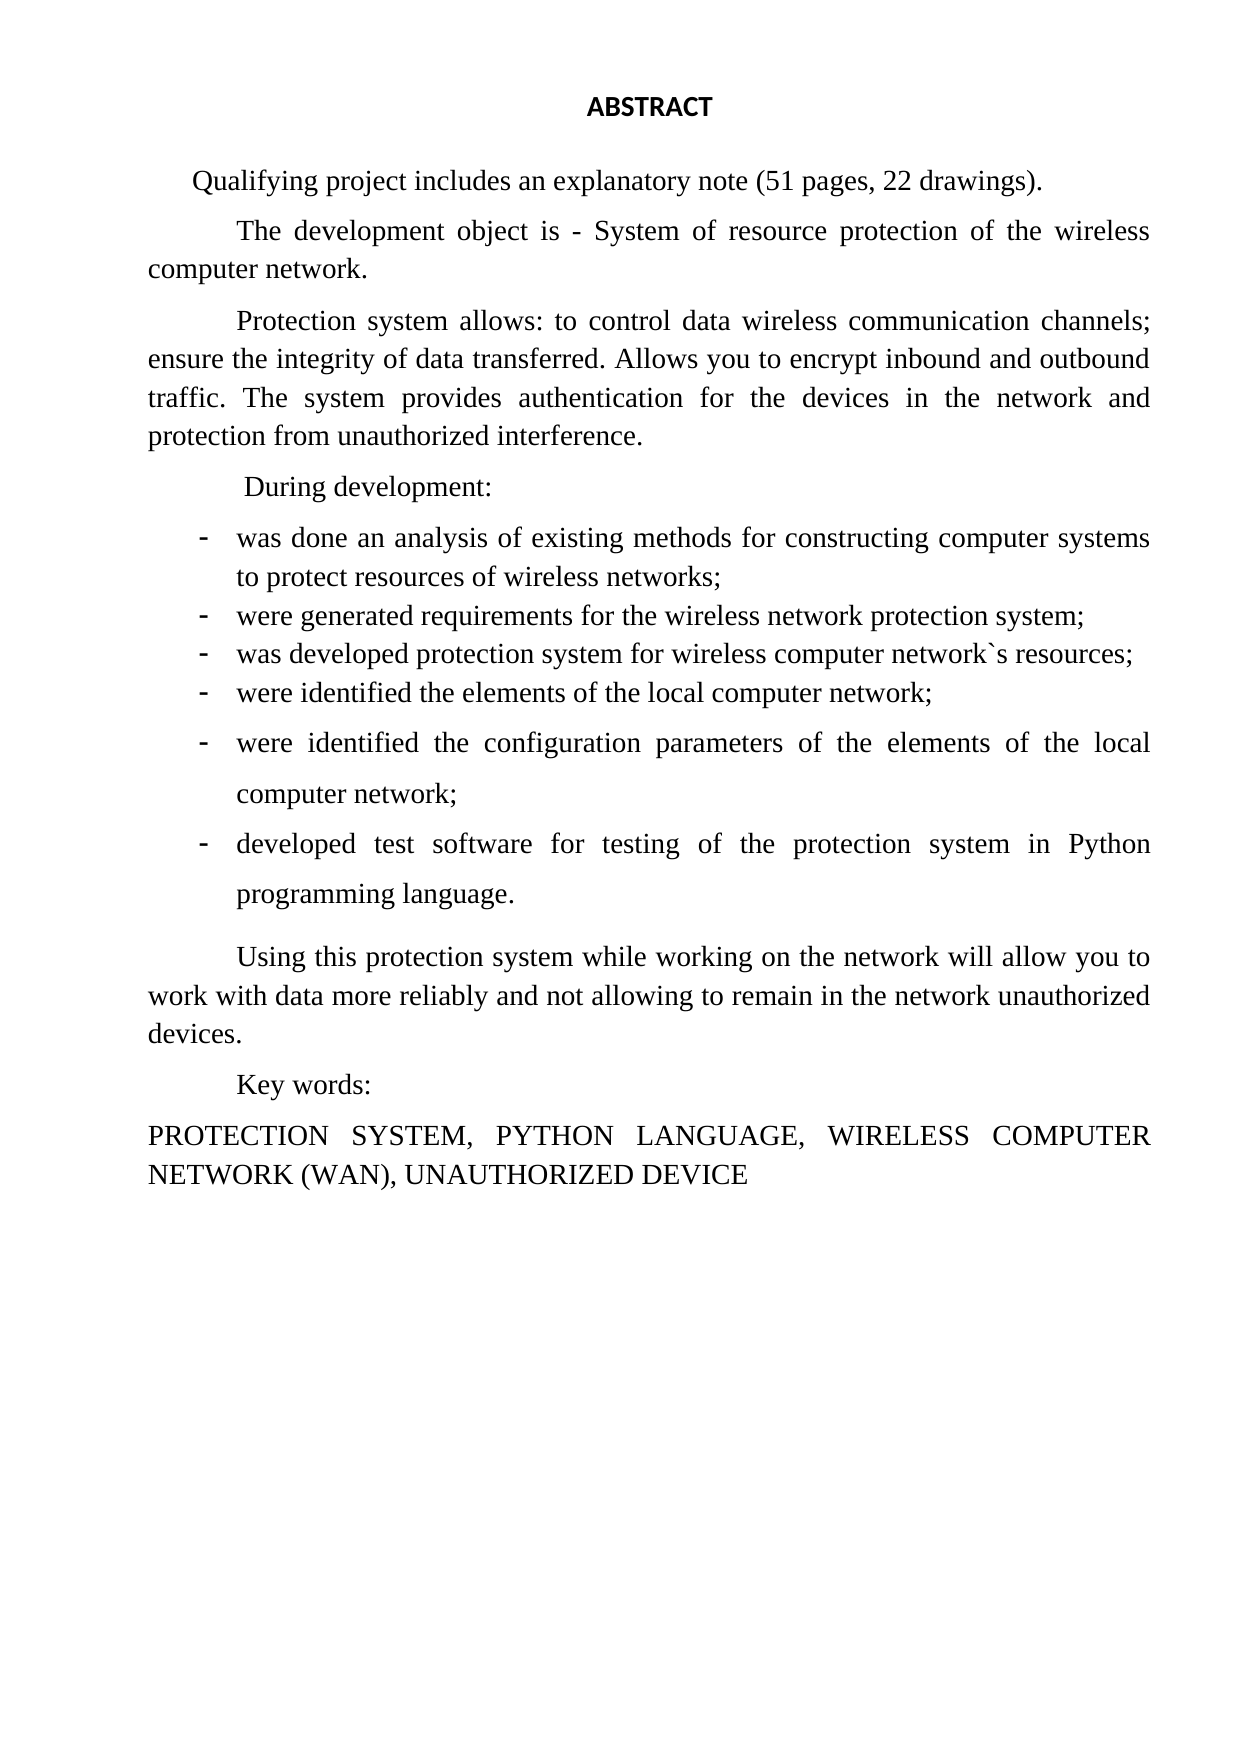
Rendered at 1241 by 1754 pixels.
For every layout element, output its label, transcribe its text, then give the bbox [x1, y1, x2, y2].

list were identified the configuration parameters of the elements of the local computer network; [199, 725, 1152, 809]
text Using this protection system while working on the network will allow you to work with data more reliably and not allowing to remain in the network unauthorized devices. [148, 939, 1152, 1050]
list was developed protection system for wireless computer network`s resources; [199, 636, 1152, 670]
list were generated requirements for the wireless network protection system; [199, 598, 1152, 631]
text Protection system allows: to control data wireless communication channels; ensure the integrity of data transferred. Allows you to encrypt inbound and outbound traffic. The system provides authentication for the devices in the network and protection from unauthorized interference. [148, 303, 1152, 452]
list were identified the elements of the local computer network; [199, 675, 1152, 708]
text Qualifying project includes an explanatory note (51 pages, 22 drawings). [148, 163, 1152, 196]
text Key words: [148, 1067, 1152, 1101]
text PROTECTION SYSTEM, PYTHON LANGUAGE, WIRELESS COMPUTER NETWORK (WAN), UNAUTHORIZED DEVICE [148, 1118, 1152, 1191]
text During development: [148, 469, 1152, 503]
text ABSTRACT [148, 88, 1152, 124]
text The development object is - System of resource protection of the wireless computer network. [148, 213, 1152, 285]
list was done an analysis of existing methods for constructing computer systems to protect resources of wireless networks; [199, 520, 1152, 593]
list developed test software for testing of the protection system in Python programming language. [199, 826, 1152, 910]
